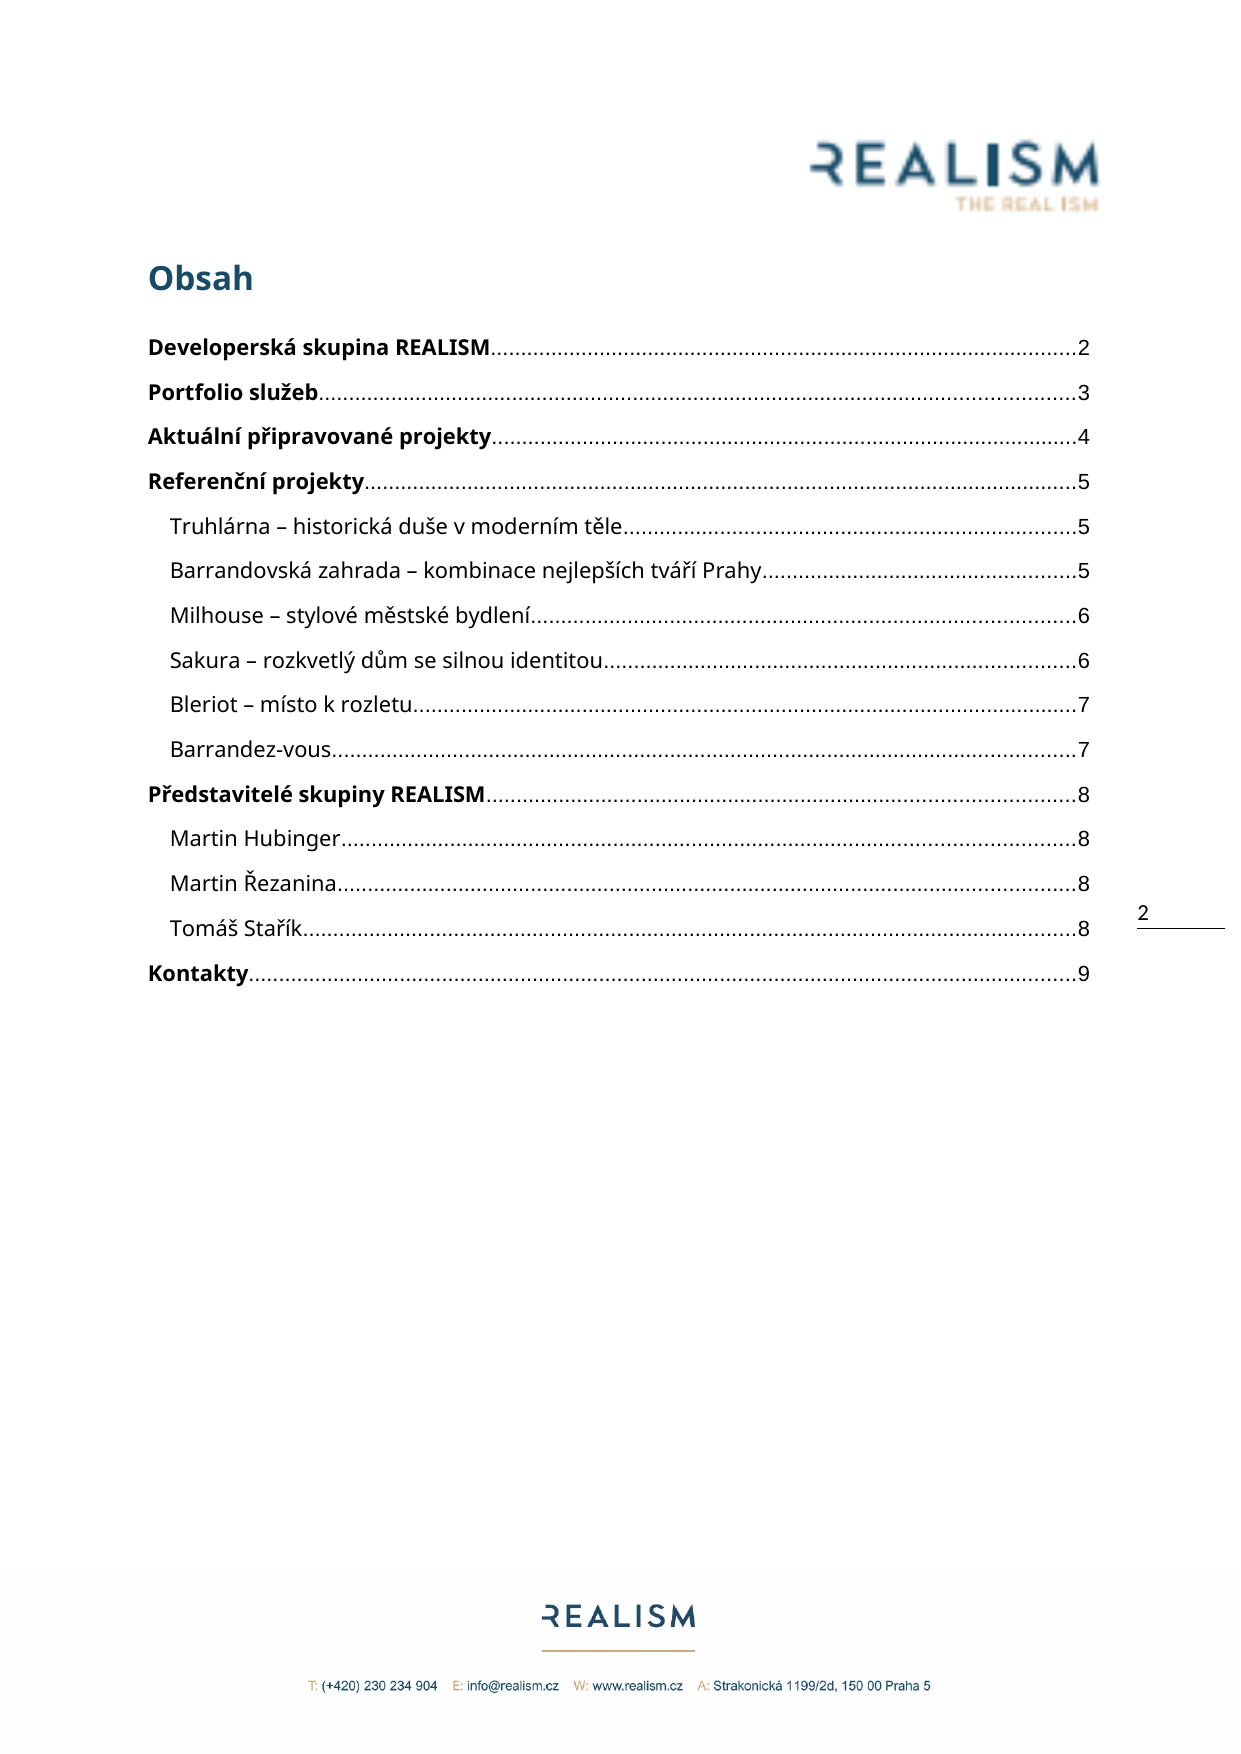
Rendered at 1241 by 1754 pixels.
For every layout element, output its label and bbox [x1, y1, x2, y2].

picture [0, 1572, 1240, 1754]
